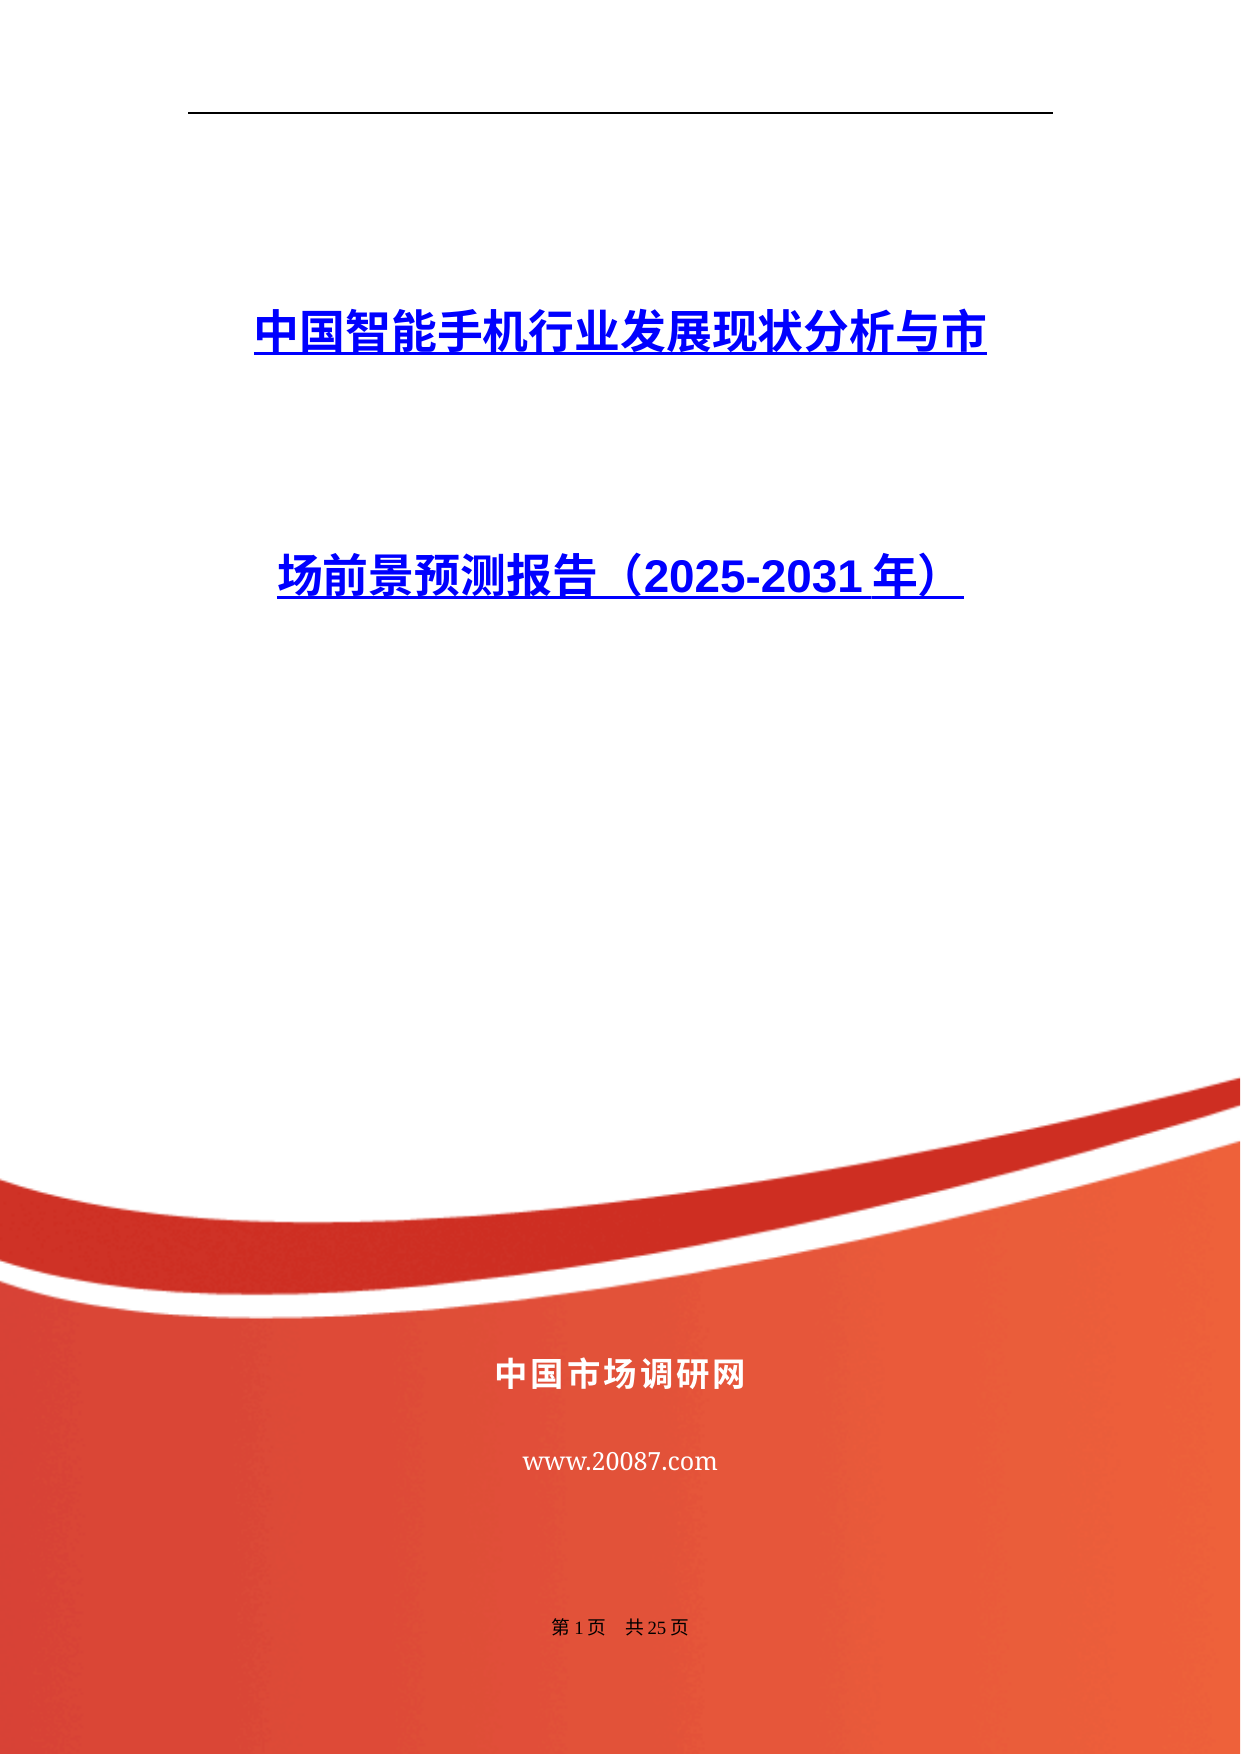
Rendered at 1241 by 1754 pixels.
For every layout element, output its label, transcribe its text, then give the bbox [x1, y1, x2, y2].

table_header 中国智能手机行业发展现状分析与市场前景预测报告（2025-2031年） [188, 207, 1053, 773]
picture [0, 1006, 1241, 1754]
text www.20087.com [187, 1428, 1053, 1493]
subtitle 中国市场调研网 [187, 1339, 1053, 1404]
